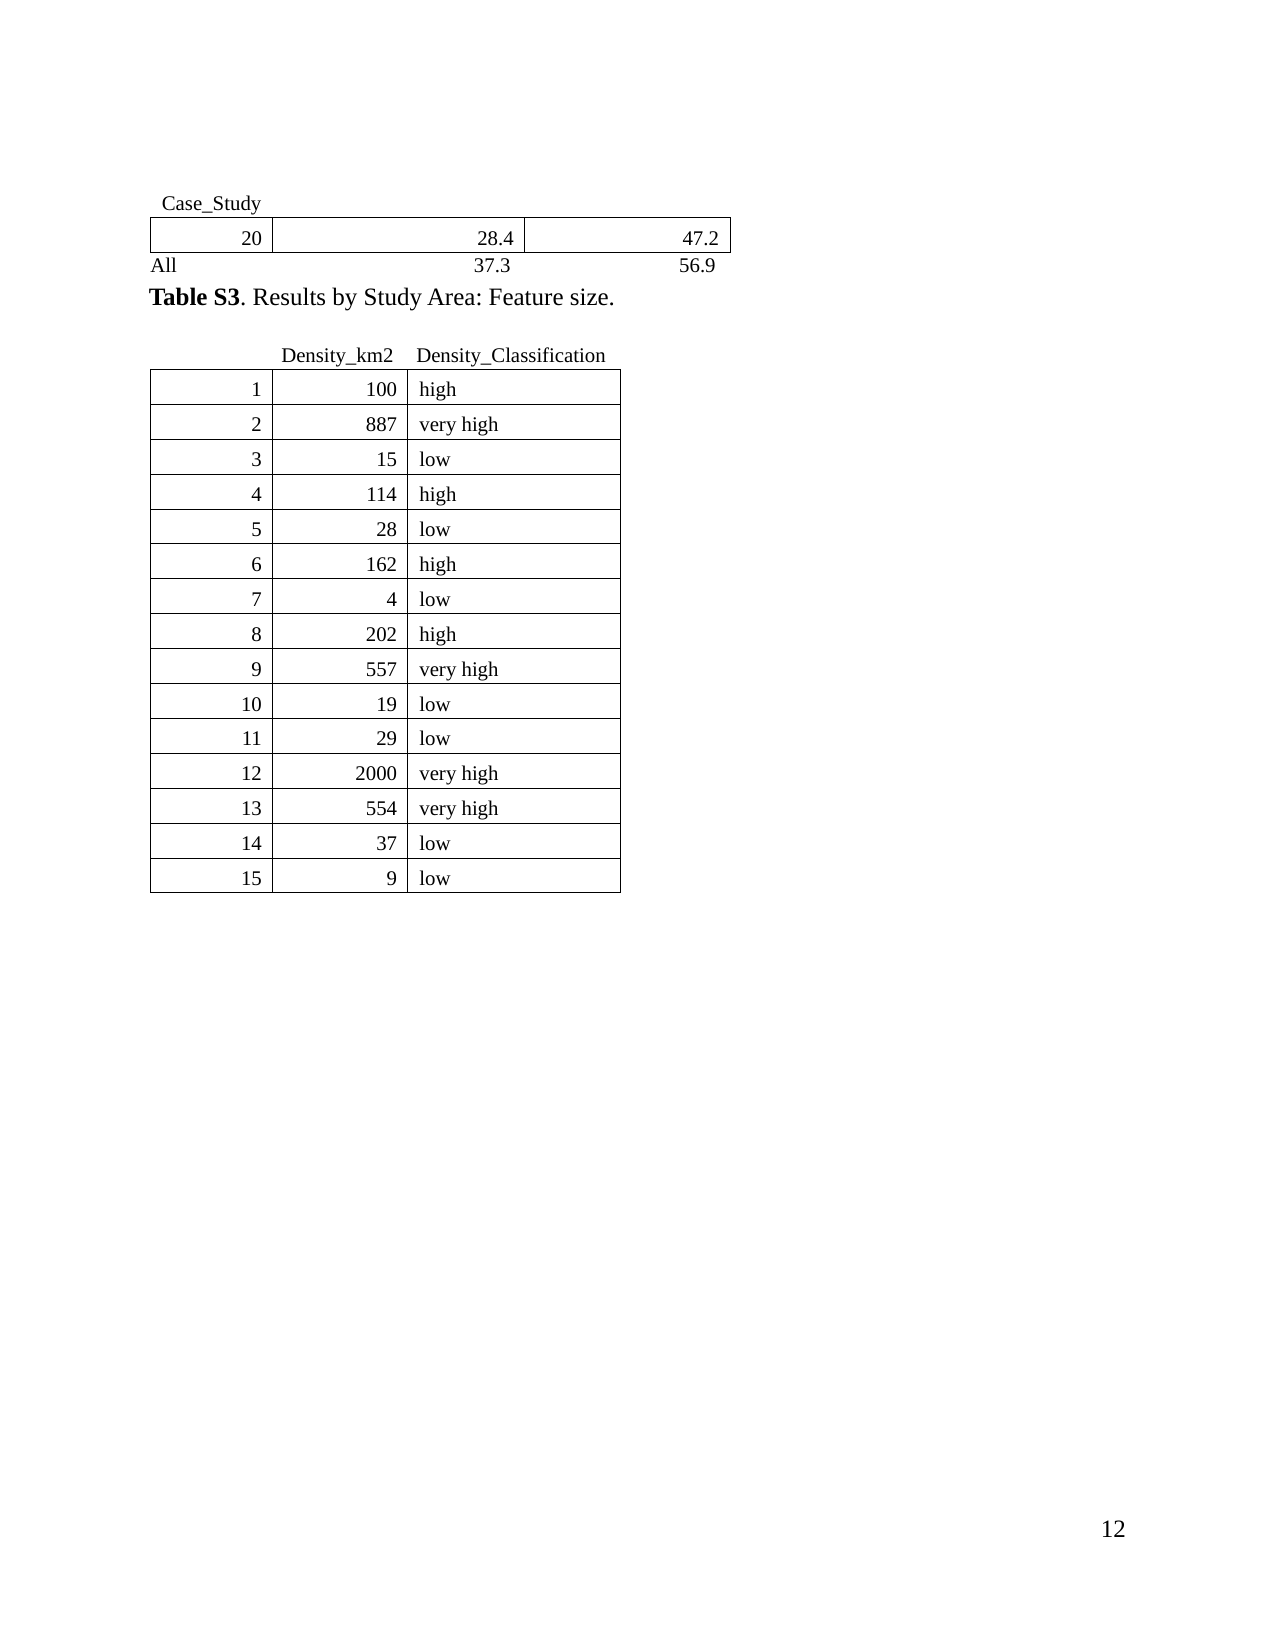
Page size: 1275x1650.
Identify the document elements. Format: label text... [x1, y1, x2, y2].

table_cell 6 [151, 544, 272, 578]
table_cell 13 [151, 789, 272, 822]
table_cell 9 [151, 649, 272, 683]
table_cell low [408, 684, 620, 718]
table_cell 15 [151, 859, 272, 892]
table_cell 4 [273, 579, 407, 613]
table_cell low [408, 440, 620, 473]
table_cell 28.4 [273, 218, 524, 252]
table_cell 12 [151, 754, 272, 788]
table_cell low [408, 510, 620, 543]
table_cell 5 [151, 510, 272, 543]
table_cell 557 [273, 649, 407, 683]
text All 37.3 56.9 [150, 253, 1031, 277]
table_cell 554 [273, 789, 407, 822]
table_cell 10 [151, 684, 272, 718]
table_cell 2 [151, 405, 272, 439]
table_cell 11 [151, 719, 272, 753]
table_cell low [408, 859, 620, 892]
table_cell low [408, 579, 620, 613]
table_header 100 [273, 370, 407, 404]
table_cell 15 [273, 440, 407, 473]
table_header 1 [151, 370, 272, 404]
table_cell very high [408, 649, 620, 683]
table_cell 20 [151, 218, 272, 252]
table_cell very high [408, 754, 620, 788]
table_cell 19 [273, 684, 407, 718]
table_cell very high [408, 789, 620, 822]
text Table S3. Results by Study Area: Feature size. [148, 282, 1027, 310]
table_cell high [408, 475, 620, 508]
table_cell 8 [151, 614, 272, 648]
table_cell 47.2 [525, 218, 730, 252]
table_cell 14 [151, 824, 272, 857]
table_cell low [408, 719, 620, 753]
table_cell 162 [273, 544, 407, 578]
table_cell 37 [273, 824, 407, 857]
table_cell 4 [151, 475, 272, 508]
table_cell 28 [273, 510, 407, 543]
table_cell 2000 [273, 754, 407, 788]
table_cell high [408, 544, 620, 578]
table_cell 9 [273, 859, 407, 892]
text Density_km2 Density_Classification [150, 343, 1031, 367]
table_cell 29 [273, 719, 407, 753]
table_cell low [408, 824, 620, 857]
table_cell 3 [151, 440, 272, 473]
table_cell 7 [151, 579, 272, 613]
table_cell high [408, 614, 620, 648]
table_cell 887 [273, 405, 407, 439]
table_cell 114 [273, 475, 407, 508]
table_cell 202 [273, 614, 407, 648]
table_cell very high [408, 405, 620, 439]
table_header high [408, 370, 620, 404]
